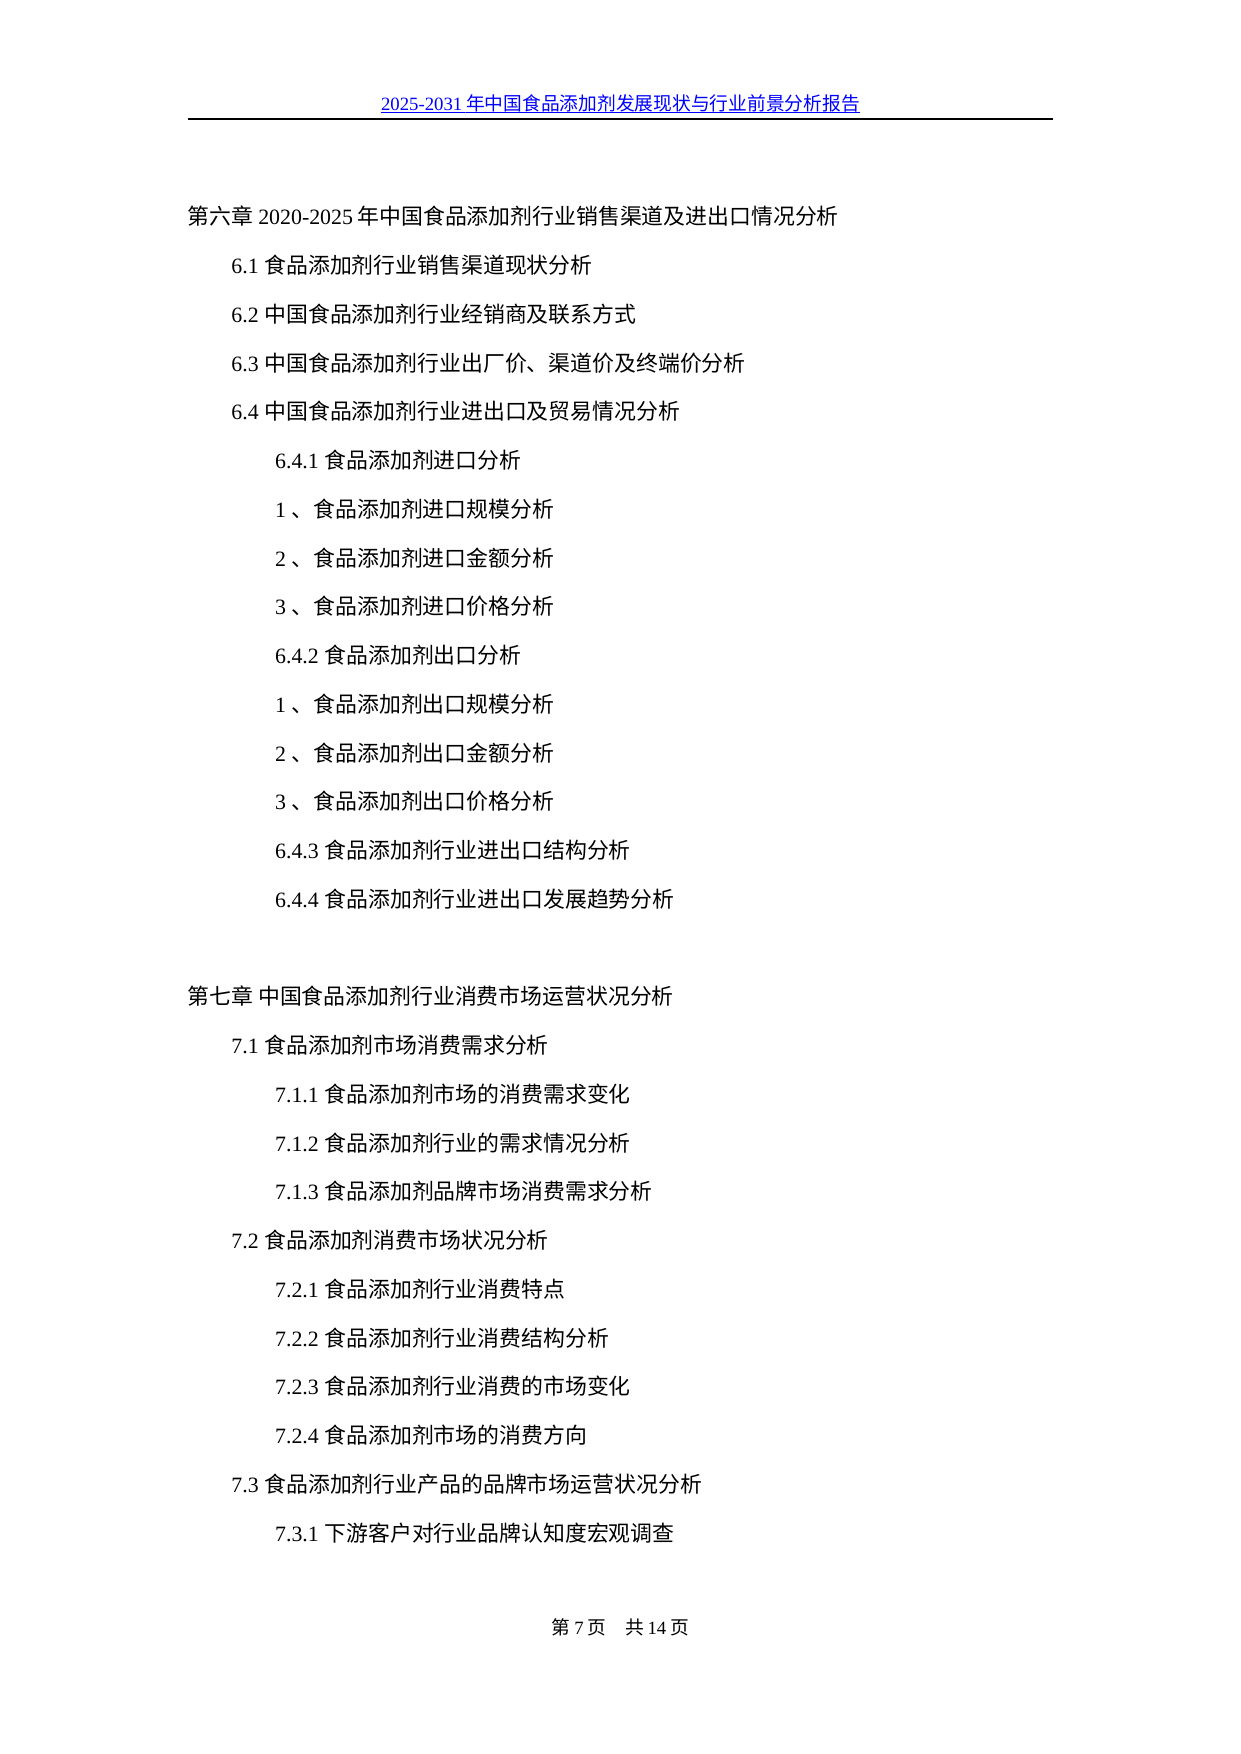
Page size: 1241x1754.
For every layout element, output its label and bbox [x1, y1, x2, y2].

text [187, 150, 1053, 1548]
